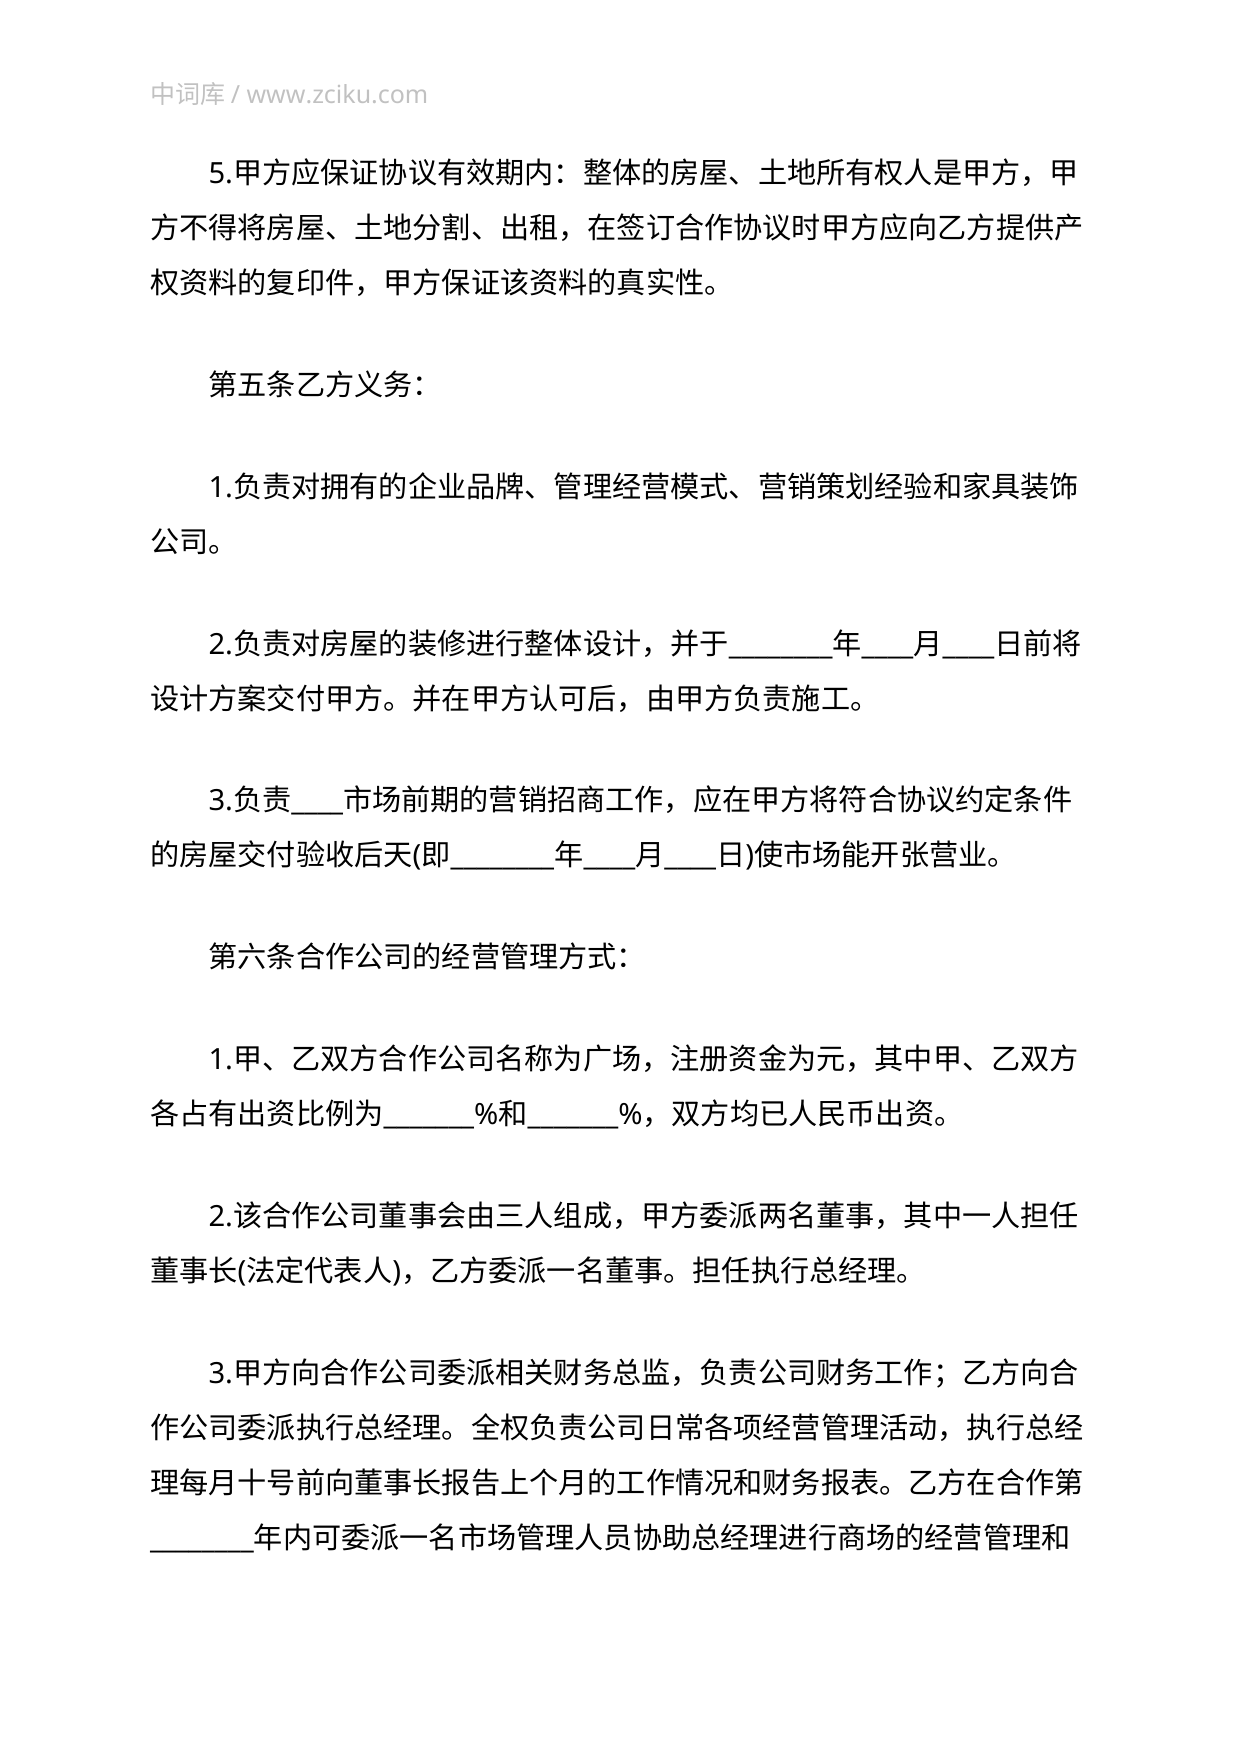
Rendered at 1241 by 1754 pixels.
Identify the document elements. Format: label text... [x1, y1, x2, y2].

text 5.甲方应保证协议有效期内：整体的房屋、土地所有权人是甲方，甲方不得将房屋、土地分割、出租，在签订合作协议时甲方应向乙方提供产权资料的复印件，甲方保证该资料的真实性。 [150, 150, 1090, 302]
text 第五条乙方义务： [150, 362, 1090, 404]
text 1.甲、乙双方合作公司名称为广场，注册资金为元，其中甲、乙双方各占有出资比例为_______%和_______%，双方均已人民币出资。 [150, 1036, 1090, 1133]
text 3.负责____市场前期的营销招商工作，应在甲方将符合协议约定条件的房屋交付验收后天(即________年____月____日)使市场能开张营业。 [150, 777, 1090, 874]
text 2.负责对房屋的装修进行整体设计，并于________年____月____日前将设计方案交付甲方。并在甲方认可后，由甲方负责施工。 [150, 620, 1090, 717]
text 1.负责对拥有的企业品牌、管理经营模式、营销策划经验和家具装饰公司。 [150, 463, 1090, 561]
text 第六条合作公司的经营管理方式： [150, 934, 1090, 976]
text 2.该合作公司董事会由三人组成，甲方委派两名董事，其中一人担任董事长(法定代表人)，乙方委派一名董事。担任执行总经理。 [150, 1193, 1090, 1290]
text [150, 1350, 1090, 1557]
